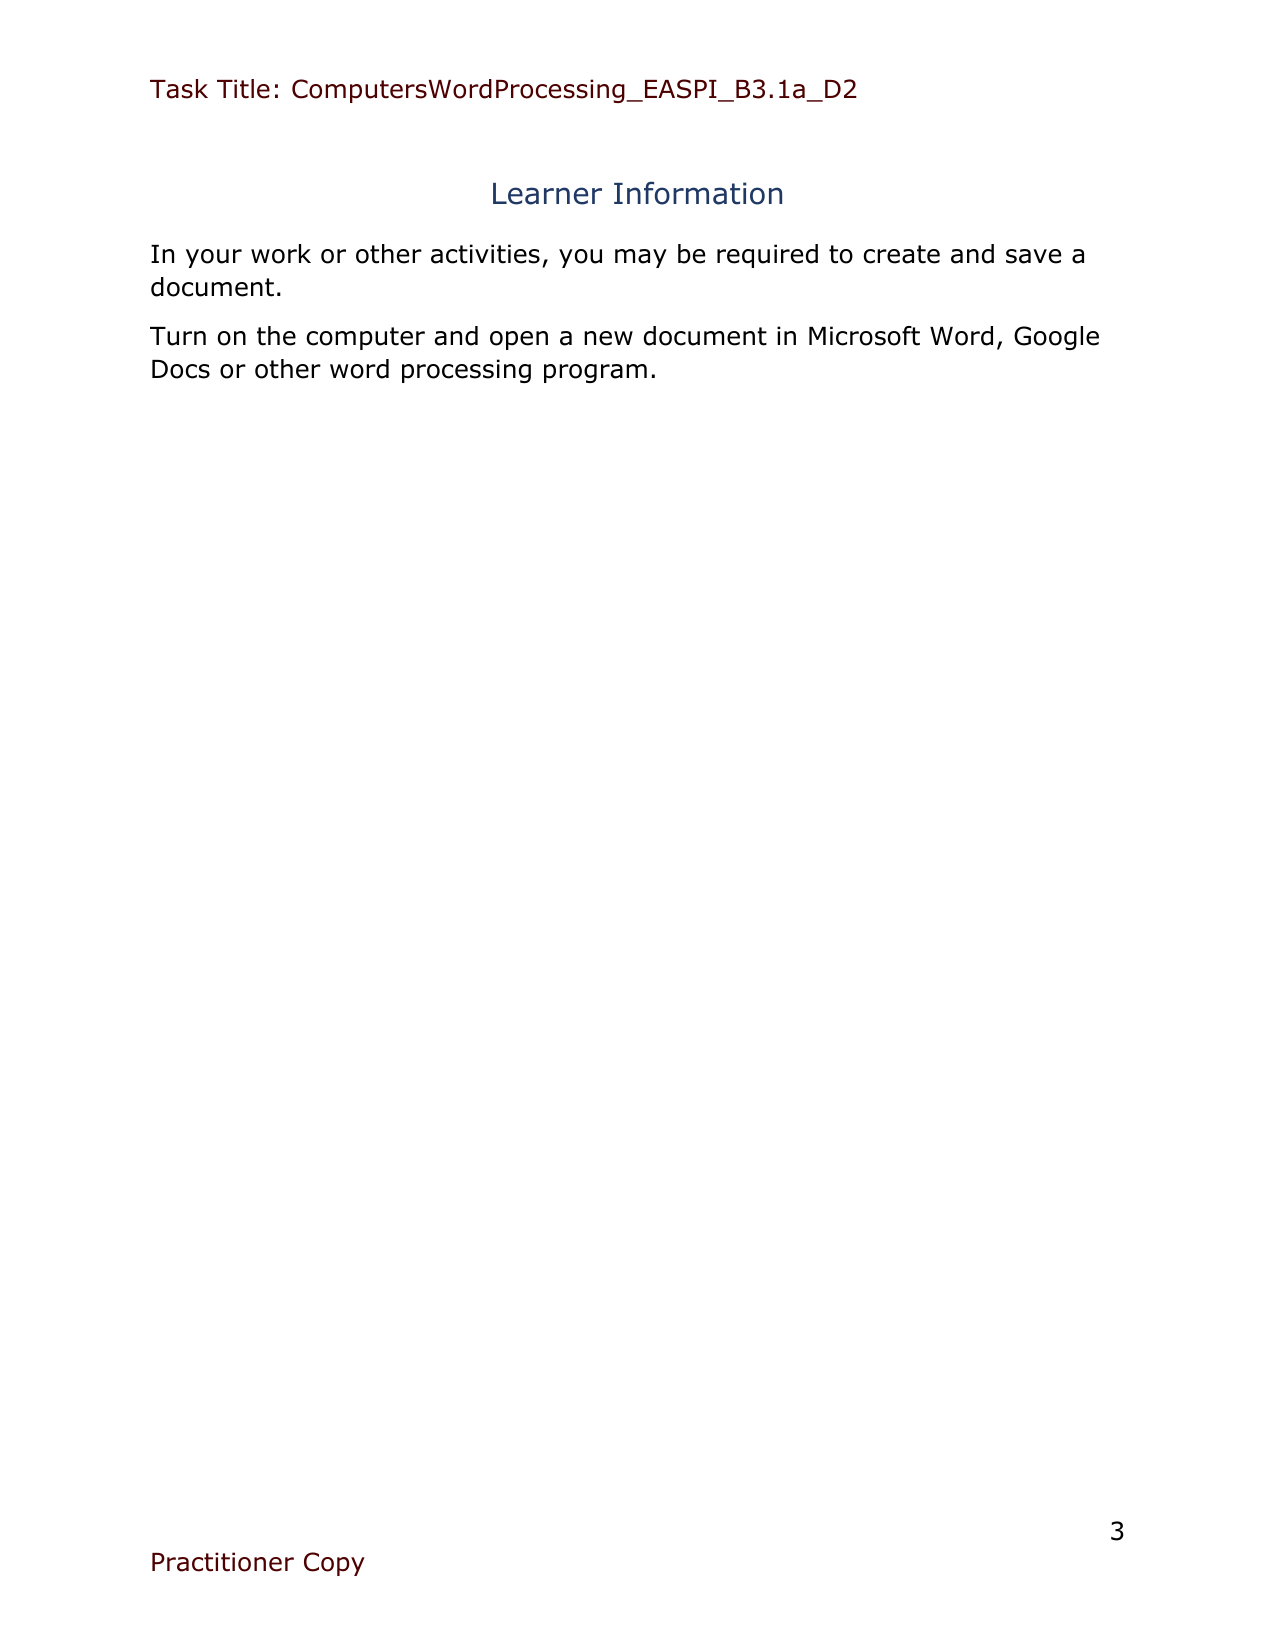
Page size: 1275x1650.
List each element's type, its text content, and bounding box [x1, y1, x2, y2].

subtitle Learner Information [150, 175, 1125, 210]
text In your work or other activities, you may be required to create and save a document. [150, 238, 1125, 301]
text Turn on the computer and open a new document in Microsoft Word, Google Docs or other word processing program. [150, 321, 1125, 384]
